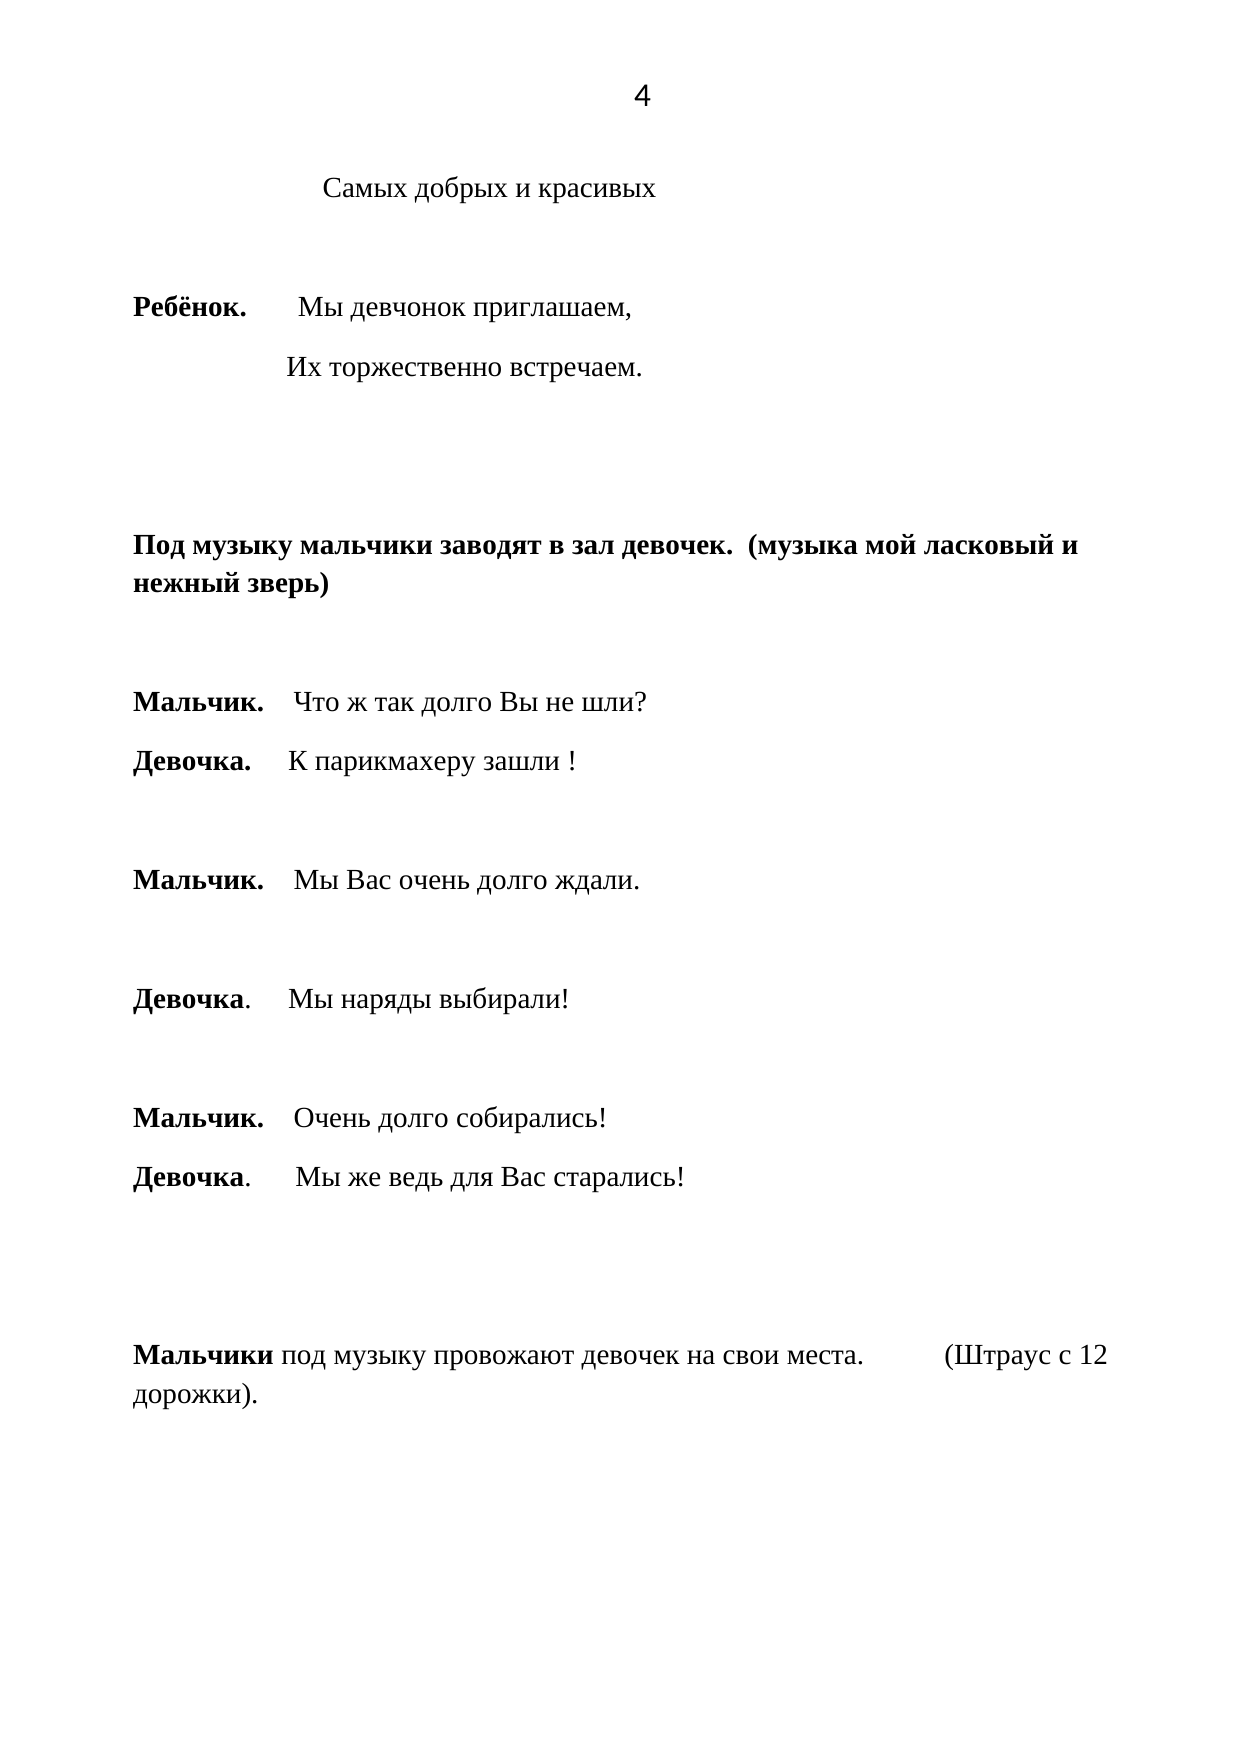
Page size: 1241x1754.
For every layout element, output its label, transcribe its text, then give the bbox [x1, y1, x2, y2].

text Девочка. Мы наряды выбирали! [133, 981, 1152, 1014]
text Самых добрых и красивых [133, 171, 1152, 204]
text Мальчик. Очень долго собирались! [133, 1100, 1152, 1133]
text Их торжественно встречаем. [133, 349, 1152, 382]
text Мальчики под музыку провожают девочек на свои места. (Штраус с 12 дорожки). [133, 1337, 1152, 1409]
text Мальчик. Мы Вас очень долго ждали. [133, 862, 1152, 896]
text Девочка. К парикмахеру зашли ! [133, 743, 1152, 777]
text Мальчик. Что ж так долго Вы не шли? [133, 684, 1152, 718]
text Ребёнок. Мы девчонок приглашаем, [133, 289, 1152, 323]
text Под музыку мальчики заводят в зал девочек. (музыка мой ласковый и нежный зверь) [133, 527, 1152, 599]
text Девочка. Мы же ведь для Вас старались! [133, 1159, 1152, 1193]
